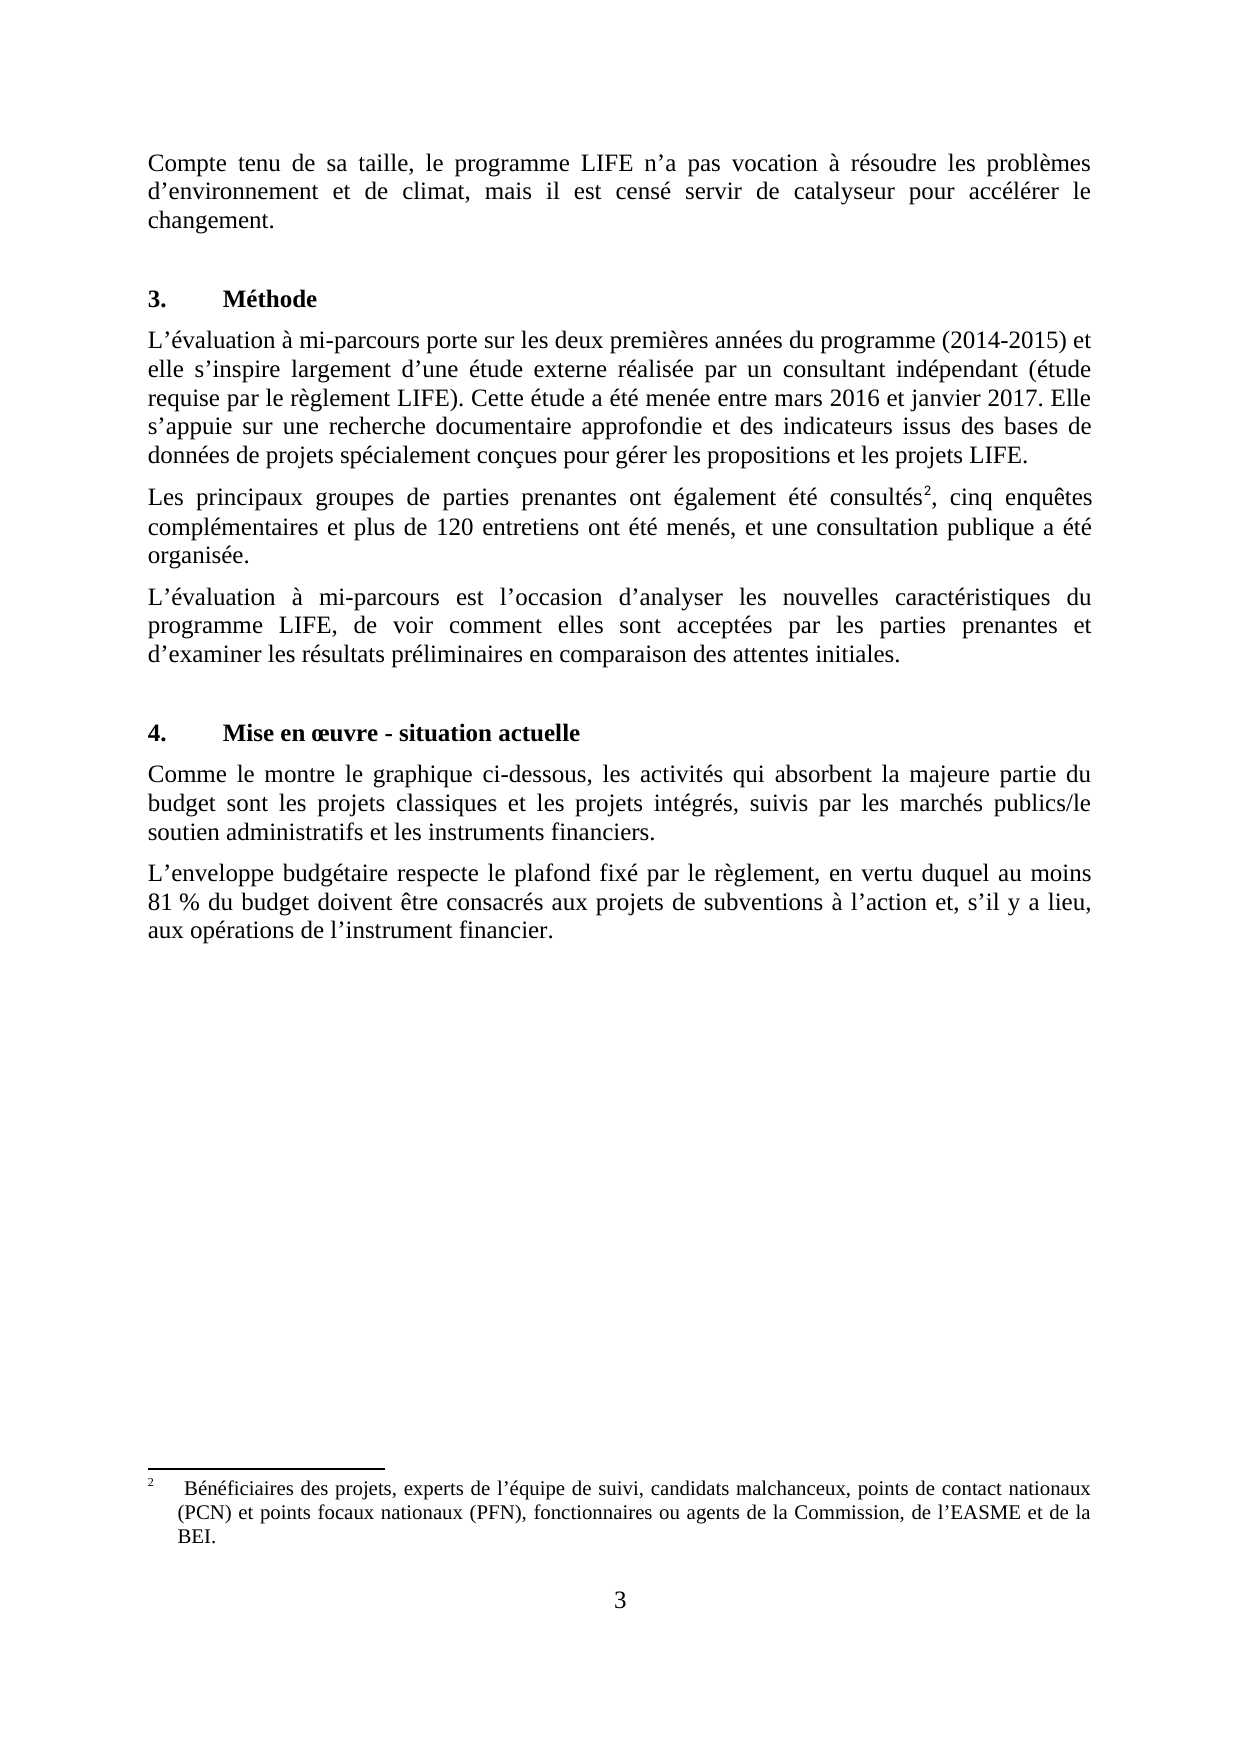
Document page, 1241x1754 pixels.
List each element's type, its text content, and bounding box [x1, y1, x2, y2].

subtitle 4. Mise en œuvre - situation actuelle [148, 718, 1093, 747]
text L’évaluation à mi-parcours est l’occasion d’analyser les nouvelles caractéristiques du programme LIFE, de voir comment elles sont acceptées par les parties prenantes et d’examiner les résultats préliminaires en comparaison des attentes initiales. [148, 582, 1093, 668]
text Les principaux groupes de parties prenantes ont également été consultés, cinq enquêtes complémentaires et plus de 120 entretiens ont été menés, et une consultation publique a été organisée. [148, 481, 1093, 569]
text Compte tenu de sa taille, le programme LIFE n’a pas vocation à résoudre les problèmes d’environnement et de climat, mais il est censé servir de catalyseur pour accélérer le changement. [148, 148, 1093, 234]
subtitle 3. Méthode [148, 284, 1093, 313]
text L’enveloppe budgétaire respecte le plafond fixé par le règlement, en vertu duquel au moins 81 % du budget doivent être consacrés aux projets de subventions à l’action et, s’il y a lieu, aux opérations de l’instrument financier. [148, 858, 1093, 944]
text L’évaluation à mi-parcours porte sur les deux premières années du programme (2014-2015) et elle s’inspire largement d’une étude externe réalisée par un consultant indépendant (étude requise par le règlement LIFE). Cette étude a été menée entre mars 2016 et janvier 2017. Elle s’appuie sur une recherche documentaire approfondie et des indicateurs issus des bases de données de projets spécialement conçues pour gérer les propositions et les projets LIFE. [148, 325, 1093, 469]
text Comme le montre le graphique ci-dessous, les activités qui absorbent la majeure partie du budget sont les projets classiques et les projets intégrés, suivis par les marchés publics/le soutien administratifs et les instruments financiers. [148, 759, 1093, 846]
